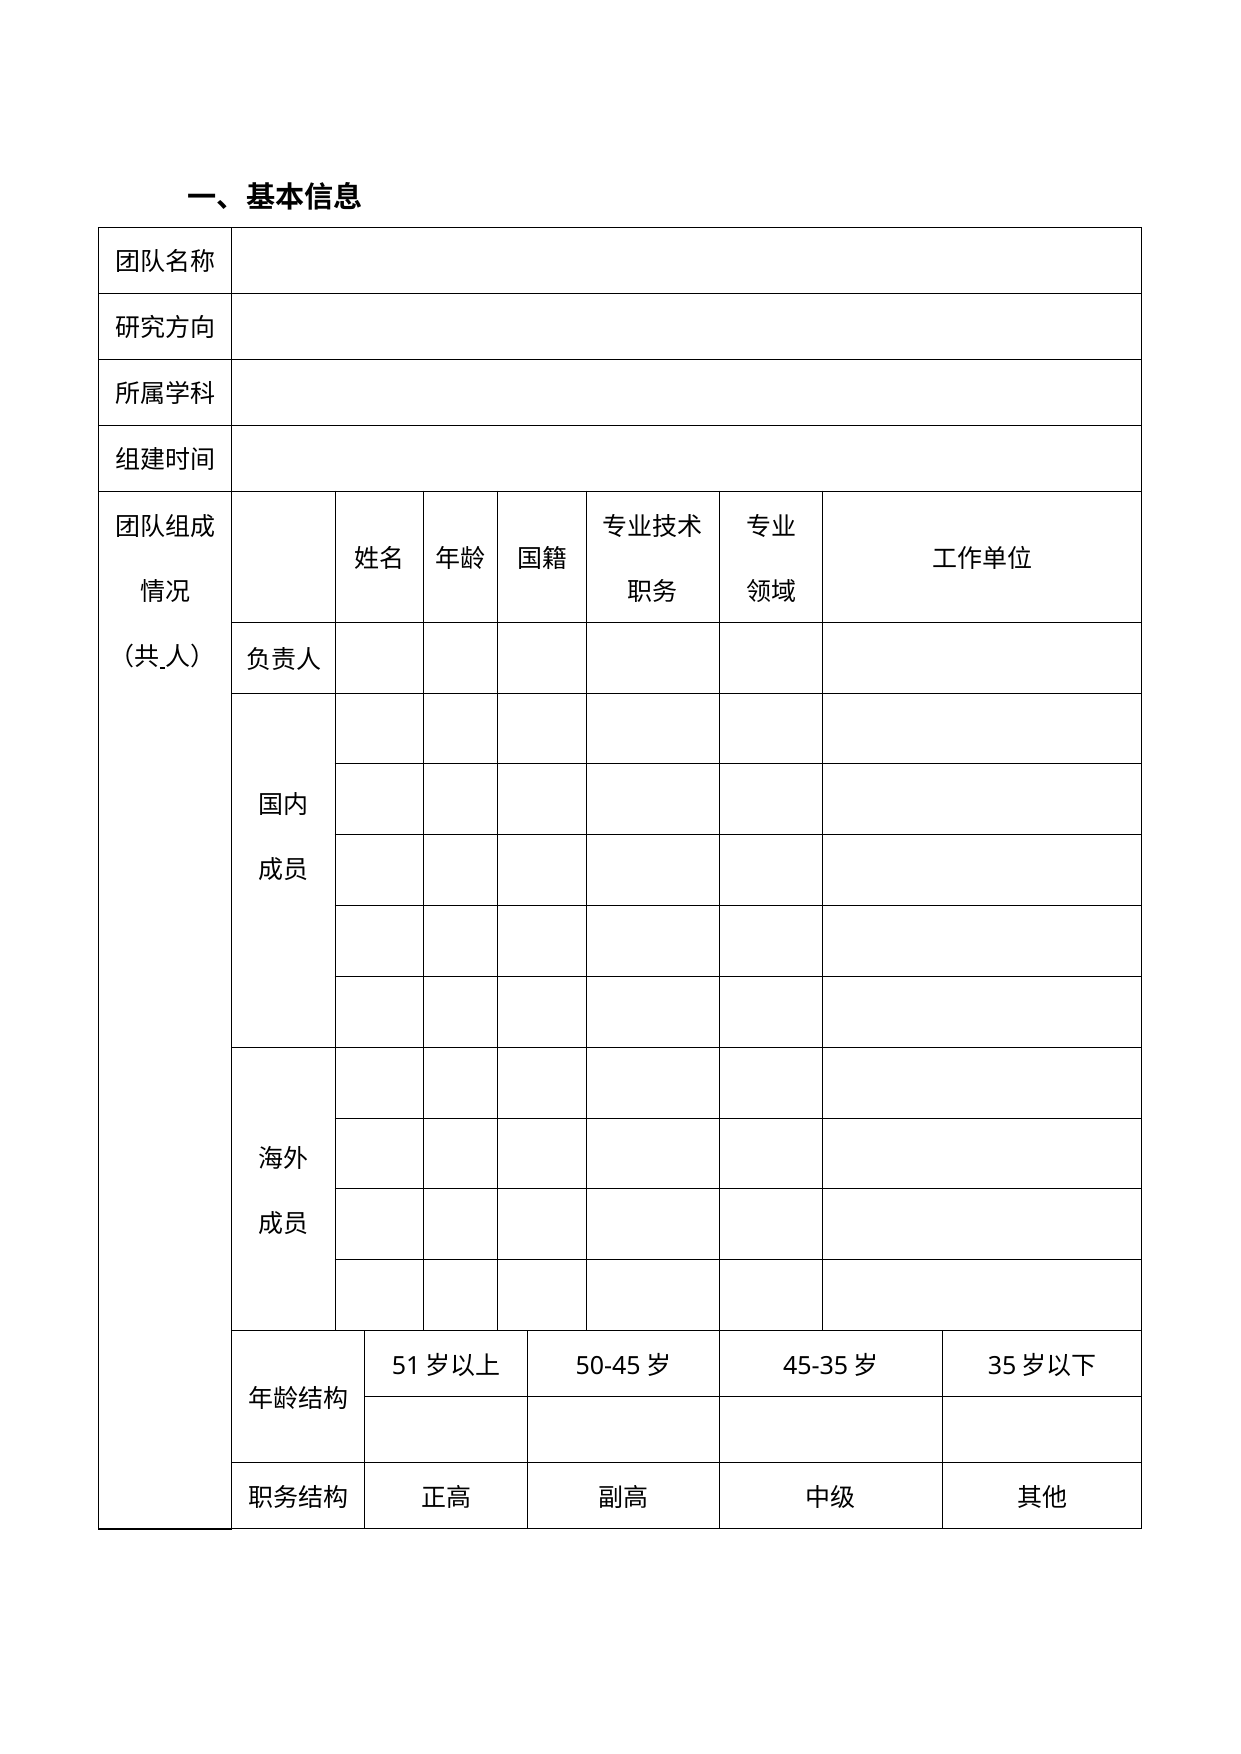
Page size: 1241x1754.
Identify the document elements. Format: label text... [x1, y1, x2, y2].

table_cell [424, 694, 497, 763]
table_cell 其他 [943, 1463, 1141, 1528]
table_cell [720, 1048, 822, 1117]
table_cell [424, 835, 497, 905]
table_cell [823, 906, 1141, 976]
table_cell [720, 1119, 822, 1188]
table_cell [365, 1397, 527, 1462]
table_cell [336, 1260, 423, 1330]
table_cell [720, 906, 822, 976]
table_cell [587, 835, 719, 905]
table_header 团队名称 [99, 228, 231, 292]
table_cell [232, 294, 1141, 358]
table_cell [498, 694, 586, 763]
table_cell [336, 1048, 423, 1117]
table_cell 51岁以上 [365, 1331, 527, 1396]
table_cell [720, 1260, 822, 1330]
table_cell 专业 领域 [720, 492, 822, 622]
table_cell [424, 764, 497, 834]
table_cell [498, 1260, 586, 1330]
table_cell [823, 1260, 1141, 1330]
table_cell [424, 1189, 497, 1259]
table_cell [587, 623, 719, 692]
table_cell [823, 1048, 1141, 1117]
table_cell [336, 764, 423, 834]
table_cell [498, 764, 586, 834]
table_cell [498, 623, 586, 692]
table_cell [424, 977, 497, 1047]
table_cell [498, 835, 586, 905]
table_cell [587, 977, 719, 1047]
table_cell 国内 成员 [232, 694, 335, 976]
table_cell 海外 成员 [232, 1048, 335, 1330]
table_cell 所属学科 [99, 360, 231, 424]
table_cell [587, 1119, 719, 1188]
table_cell [424, 906, 497, 976]
table_cell 国籍 [498, 492, 586, 622]
table_cell [823, 1119, 1141, 1188]
table_cell [424, 1260, 497, 1330]
table_cell 年龄 [424, 492, 497, 622]
table_cell [424, 1119, 497, 1188]
table_cell [336, 1189, 423, 1259]
table_cell [424, 1048, 497, 1117]
text 一、基本信息 [187, 162, 1053, 227]
table_cell [823, 835, 1141, 905]
table_cell [232, 426, 1141, 491]
table_cell [232, 492, 335, 622]
table_cell [943, 1397, 1141, 1462]
table_cell [587, 906, 719, 976]
table_cell [823, 764, 1141, 834]
table_cell [720, 764, 822, 834]
table_cell [720, 623, 822, 692]
table_cell [424, 623, 497, 692]
table_cell 35岁以下 [943, 1331, 1141, 1396]
table_cell [720, 977, 822, 1047]
table_cell [336, 835, 423, 905]
table_cell [232, 976, 335, 1047]
table_cell [587, 1189, 719, 1259]
table_header [232, 228, 1141, 292]
table_cell [587, 694, 719, 763]
table_cell [232, 360, 1141, 424]
table_cell 年龄结构 [232, 1331, 364, 1462]
table_cell [720, 835, 822, 905]
table_cell [498, 1048, 586, 1117]
table_cell 团队组成情况 （共 人） [99, 492, 231, 1528]
table_cell [336, 694, 423, 763]
table_cell 工作单位 [823, 492, 1141, 622]
table_cell [336, 1119, 423, 1188]
table_cell 50-45岁 [528, 1331, 719, 1396]
table_cell [498, 1189, 586, 1259]
table_cell 副高 [528, 1463, 719, 1528]
table_cell [823, 977, 1141, 1047]
table_cell [498, 1119, 586, 1188]
table_cell [587, 1048, 719, 1117]
table_cell [823, 1189, 1141, 1259]
table_cell [336, 906, 423, 976]
table_cell 负责人 [232, 623, 335, 692]
table_cell 正高 [365, 1463, 527, 1528]
table_cell [720, 1189, 822, 1259]
table_cell [498, 906, 586, 976]
table_cell 姓名 [336, 492, 423, 622]
table_cell [528, 1397, 719, 1462]
table_cell [498, 977, 586, 1047]
table_cell [336, 623, 423, 692]
table_cell [720, 694, 822, 763]
table_cell [587, 764, 719, 834]
table_cell [587, 1260, 719, 1330]
table_cell 职务结构 [232, 1463, 364, 1528]
table_cell [823, 694, 1141, 763]
table_cell [336, 977, 423, 1047]
table_cell 组建时间 [99, 426, 231, 491]
table_cell [720, 1397, 942, 1462]
table_cell 专业技术 职务 [587, 492, 719, 622]
table_cell 45-35岁 [720, 1331, 942, 1396]
table_cell [823, 623, 1141, 692]
table_cell 中级 [720, 1463, 942, 1528]
table_cell 研究方向 [99, 294, 231, 358]
